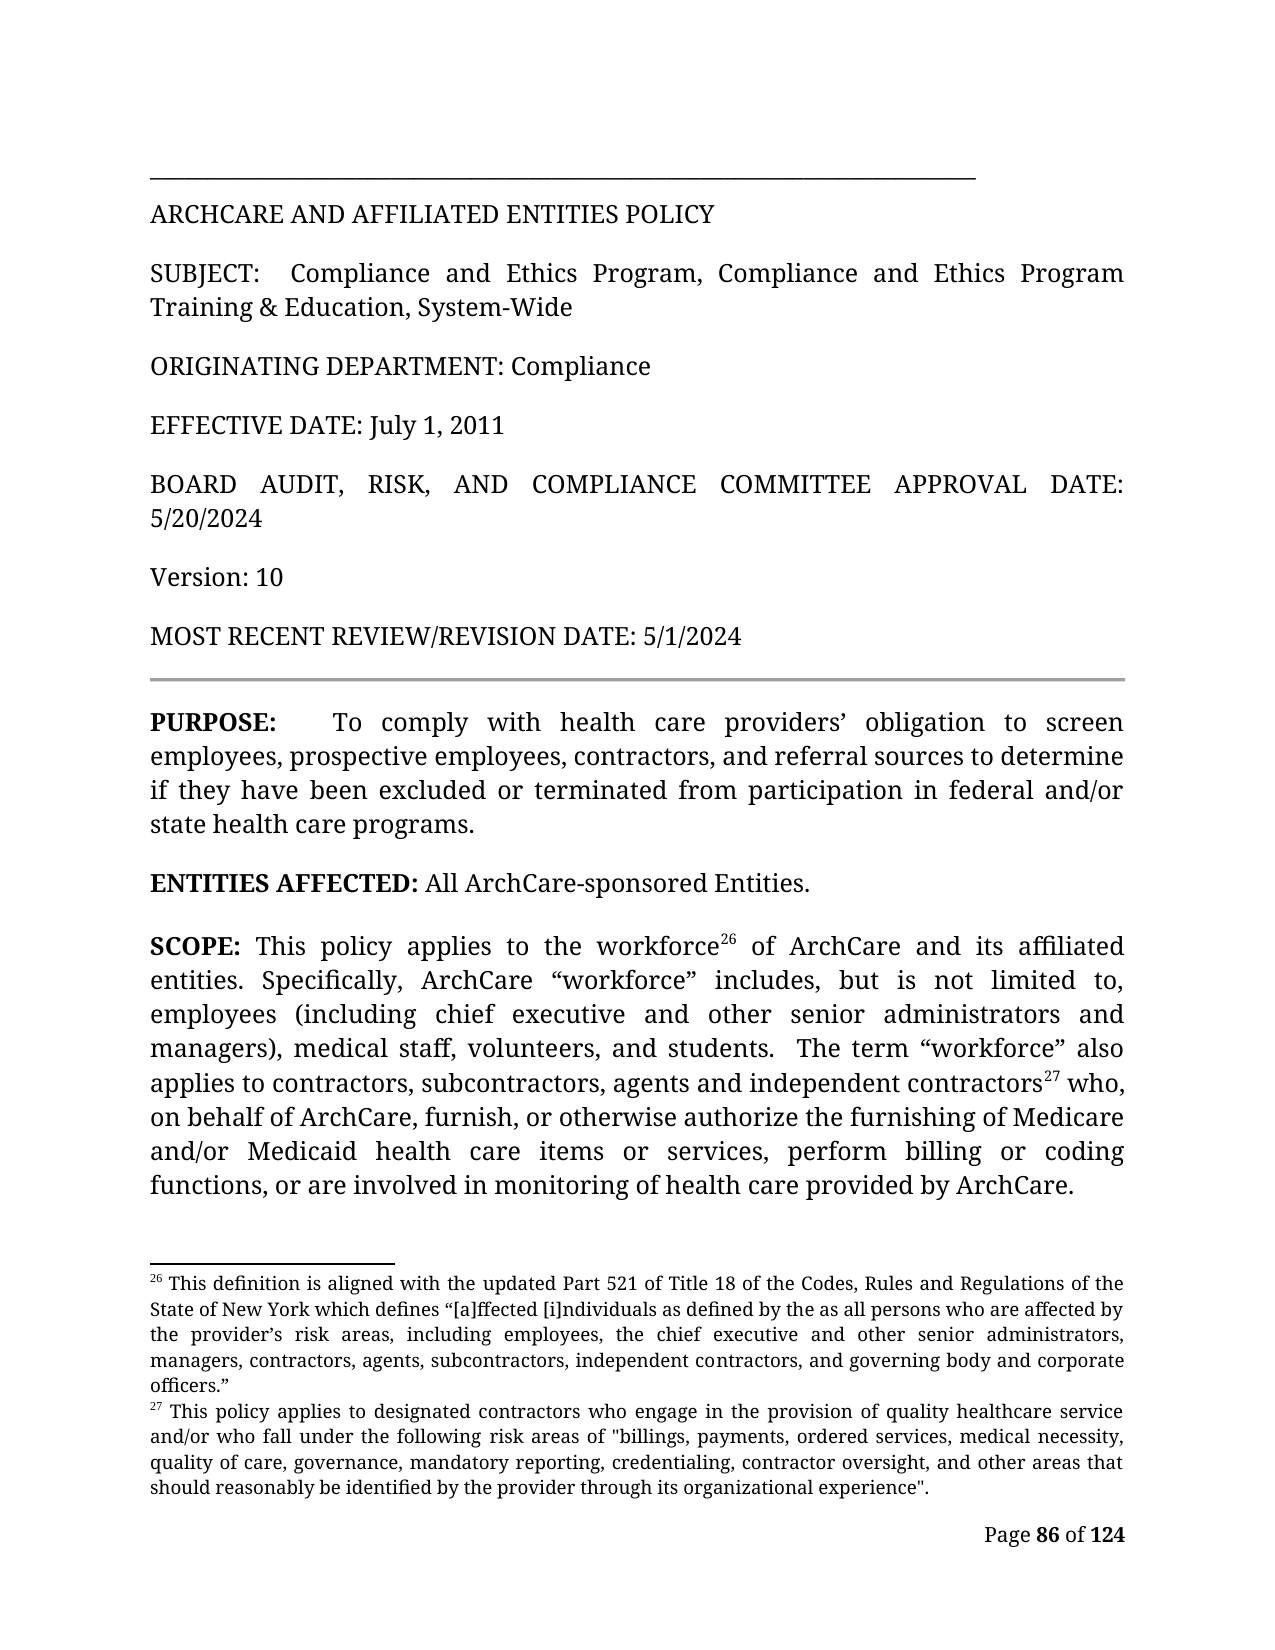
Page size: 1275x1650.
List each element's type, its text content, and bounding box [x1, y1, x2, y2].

text SCOPE: This policy applies to the workforce of ArchCare and its affiliated entities. Specifically, ArchCare “workforce” includes, but is not limited to, employees (including chief executive and other senior administrators and managers), medical staff, volunteers, and students. The term “workforce” also applies to contractors, subcontractors, agents and independent contractors who, on behalf of ArchCare, furnish, or otherwise authorize the furnishing of Medicare and/or Medicaid health care items or services, perform billing or coding functions, or are involved in monitoring of health care provided by ArchCare. [150, 929, 1125, 1201]
text BOARD AUDIT, RISK, AND COMPLIANCE COMMITTEE APPROVAL DATE: 5/20/2024 [150, 467, 1125, 535]
text SUBJECT: Compliance and Ethics Program, Sanction Screening, System-Wide [150, 256, 1125, 324]
text ________________________________________________________________________ [150, 150, 1125, 184]
text MOST RECENT REVIEW/REVISION DATE: 5/1/2024 [150, 619, 1125, 653]
text Version: 10 [150, 560, 1125, 594]
text EFFECTIVE DATE: July 1, 2011 [150, 408, 1125, 442]
title ARCHCARE AND AFFILIATED ENTITIES POLICY [150, 197, 1125, 231]
text PURPOSE: To comply with health care providers’ obligation to screen employees, prospective employees, contractors, and referral sources to determine if they have been excluded or terminated from participation in federal and/or state health care programs. [150, 704, 1125, 841]
text ORIGINATING DEPARTMENT: Compliance [150, 349, 1125, 383]
text ENTITIES AFFECTED: All ArchCare-sponsored Entities. [150, 866, 1125, 900]
